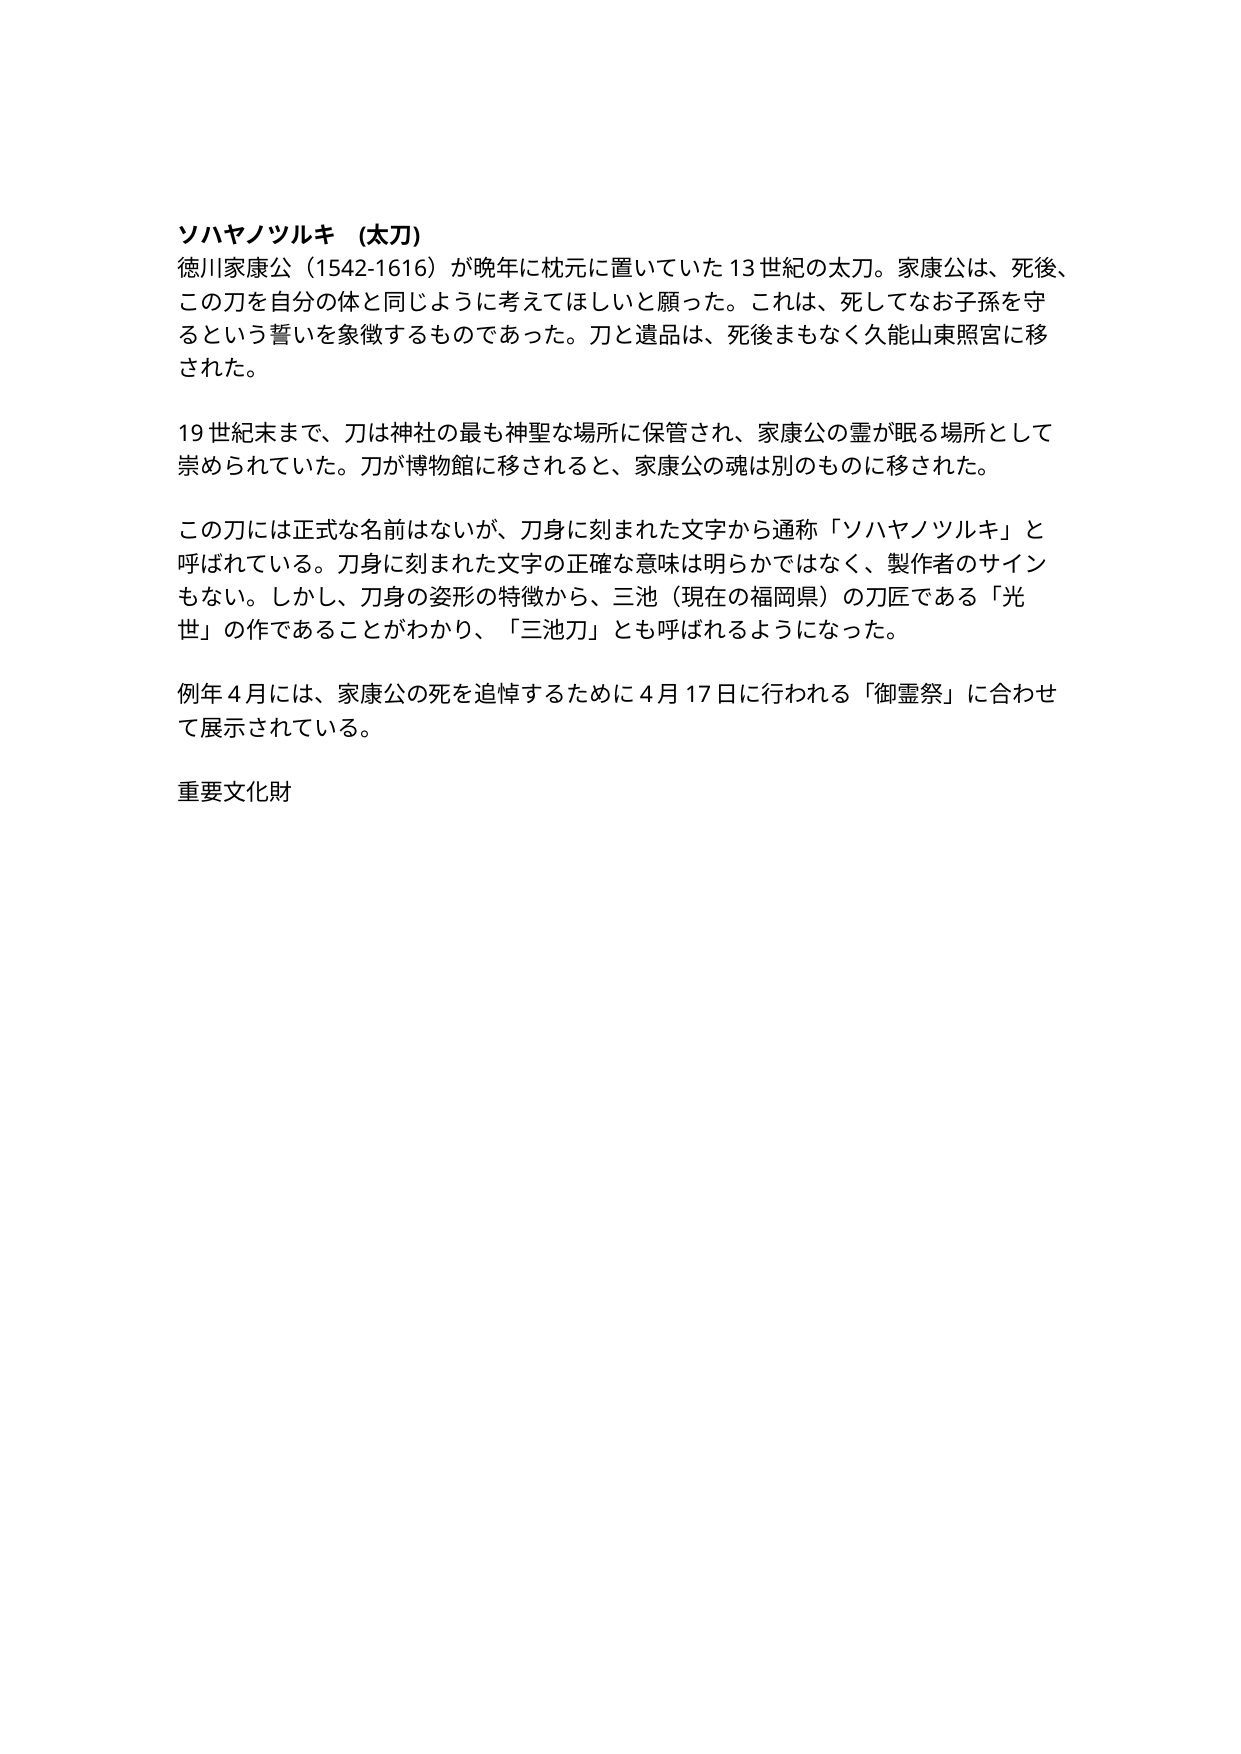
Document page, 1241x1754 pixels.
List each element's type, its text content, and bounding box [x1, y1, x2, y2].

text この刀には正式な名前はないが、刀身に刻まれた文字から通称「ソハヤノツルキ」と呼ばれている。刀身に刻まれた文字の正確な意味は明らかではなく、製作者のサインもない。しかし、刀身の姿形の特徴から、三池（現在の福岡県）の刀匠である「光世」の作であることがわかり、「三池刀」とも呼ばれるようになった。 [177, 512, 1063, 645]
text 徳川家康公（1542-1616）が晩年に枕元に置いていた13世紀の太刀。家康公は、死後、この刀を自分の体と同じように考えてほしいと願った。これは、死してなお子孫を守るという誓いを象徴するものであった。刀と遺品は、死後まもなく久能山東照宮に移された。 [177, 250, 1063, 383]
text 19世紀末まで、刀は神社の最も神聖な場所に保管され、家康公の霊が眠る場所として崇められていた。刀が博物館に移されると、家康公の魂は別のものに移された。 [177, 414, 1063, 481]
text 例年4月には、家康公の死を追悼するために4月17日に行われる「御霊祭」に合わせて展示されている。 [177, 676, 1063, 743]
text ソハヤノツルキ (太刀) [177, 217, 1063, 250]
text 重要文化財 [177, 774, 1063, 807]
